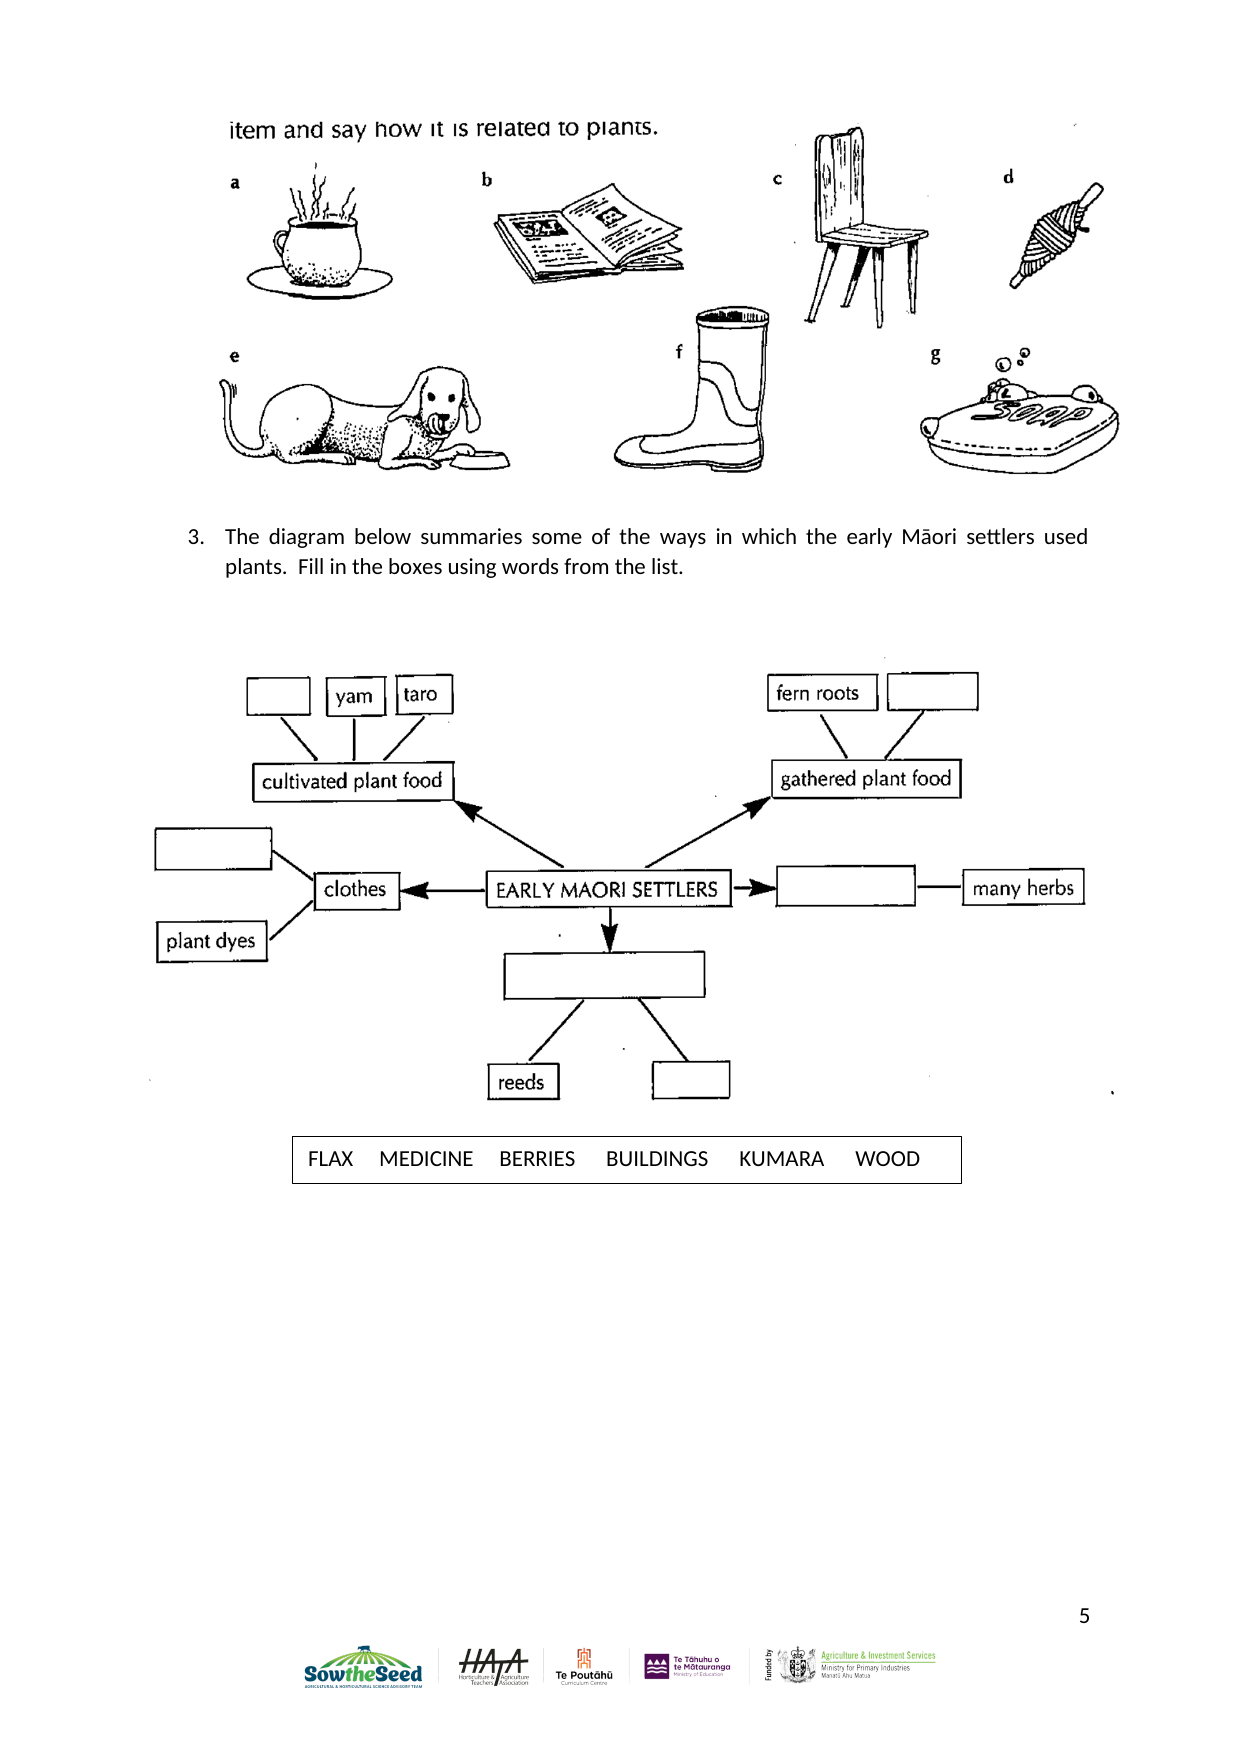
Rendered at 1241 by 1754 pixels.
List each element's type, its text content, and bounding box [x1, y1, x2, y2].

picture [284, 1628, 956, 1705]
list The diagram below summaries some of the ways in which the early Māori settlers used plants. Fill in the boxes using words from the list. [187, 522, 1090, 580]
